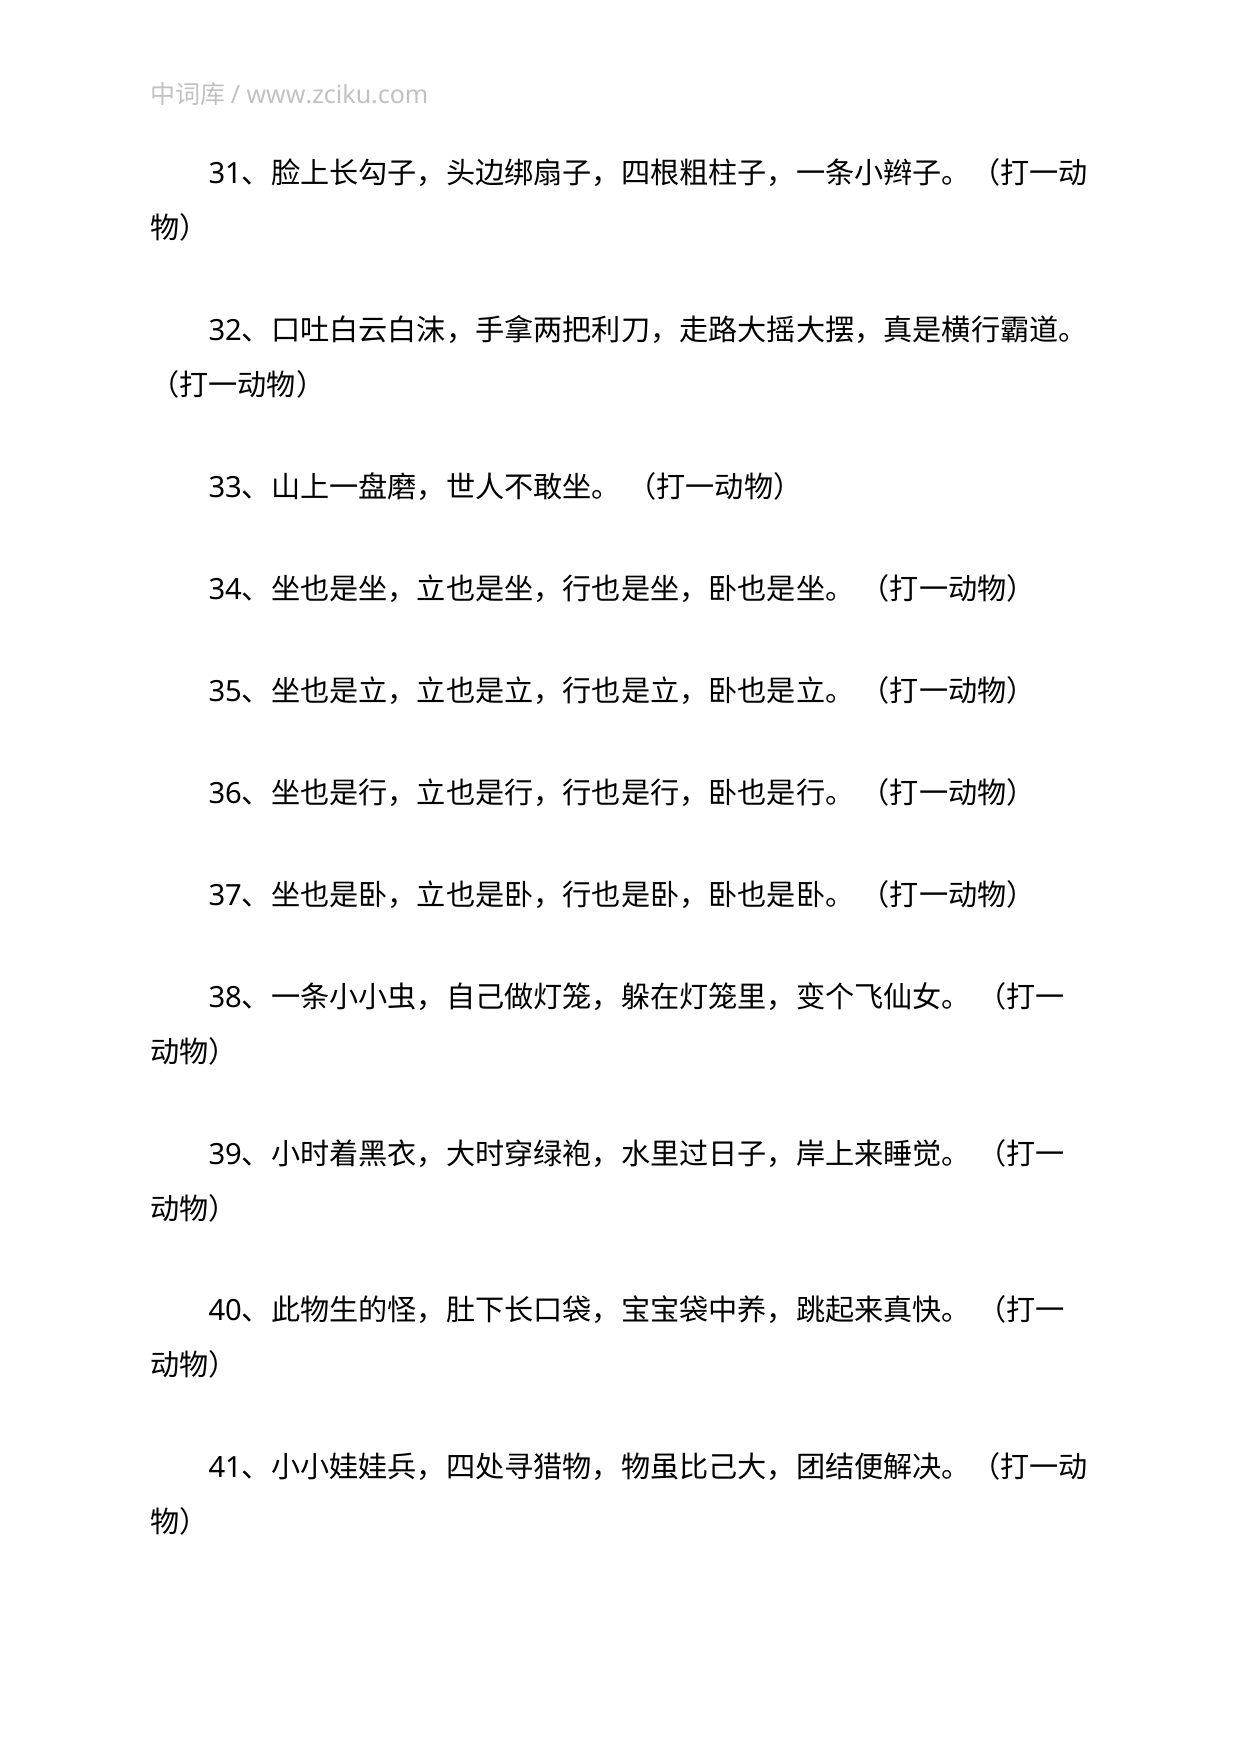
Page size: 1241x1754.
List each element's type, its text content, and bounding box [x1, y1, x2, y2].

text 34、坐也是坐，立也是坐，行也是坐，卧也是坐。 （打一动物） [150, 566, 1090, 608]
text 39、小时着黑衣，大时穿绿袍，水里过日子，岸上来睡觉。 （打一动物） [150, 1130, 1090, 1227]
text 41、小小娃娃兵，四处寻猎物，物虽比己大，团结便解决。（打一动物） [150, 1444, 1090, 1541]
text 37、坐也是卧，立也是卧，行也是卧，卧也是卧。 （打一动物） [150, 871, 1090, 914]
text 40、此物生的怪，肚下长口袋，宝宝袋中养，跳起来真快。 （打一动物） [150, 1287, 1090, 1384]
text 33、山上一盘磨，世人不敢坐。 （打一动物） [150, 463, 1090, 506]
text 35、坐也是立，立也是立，行也是立，卧也是立。 （打一动物） [150, 667, 1090, 710]
text 38、一条小小虫，自己做灯笼，躲在灯笼里，变个飞仙女。 （打一动物） [150, 973, 1090, 1071]
text 36、坐也是行，立也是行，行也是行，卧也是行。 （打一动物） [150, 769, 1090, 812]
text 31、脸上长勾子，头边绑扇子，四根粗柱子，一条小辫子。（打一动物） [150, 150, 1090, 247]
text 32、口吐白云白沫，手拿两把利刀，走路大摇大摆，真是横行霸道。（打一动物） [150, 307, 1090, 404]
